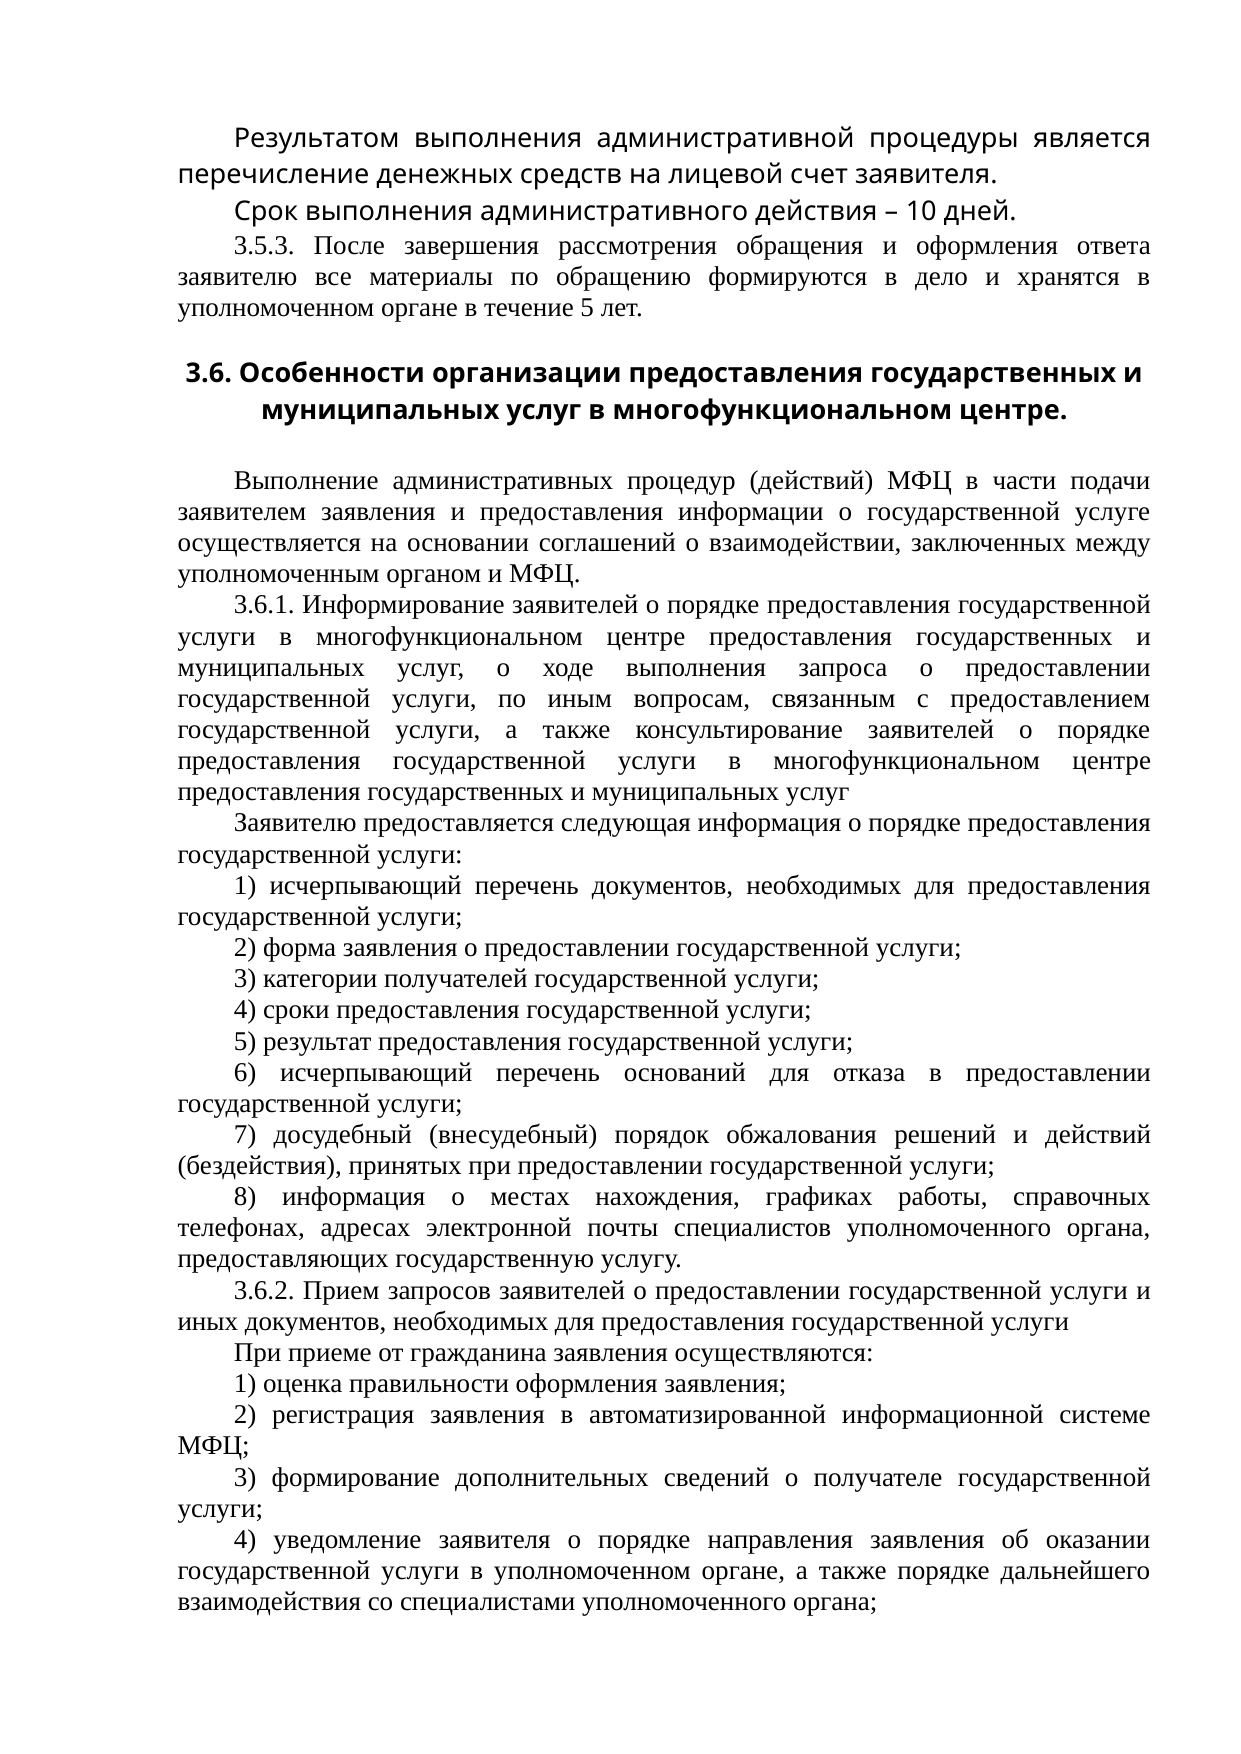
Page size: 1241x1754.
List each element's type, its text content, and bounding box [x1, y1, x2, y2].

text 6) исчерпывающий перечень оснований для отказа в предоставлении государственной услуги; [177, 1056, 1152, 1118]
text Срок выполнения административного действия – 10 дней. [177, 192, 1152, 229]
text 2) форма заявления о предоставлении государственной услуги; [177, 931, 1152, 962]
text 3.5.3. После завершения рассмотрения обращения и оформления ответа заявителю все материалы по обращению формируются в дело и хранятся в уполномоченном органе в течение 5 лет. [177, 229, 1152, 322]
text 2) регистрация заявления в автоматизированной информационной системе МФЦ; [177, 1398, 1152, 1461]
text 1) оценка правильности оформления заявления; [177, 1367, 1152, 1398]
text 8) информация о местах нахождения, графиках работы, справочных телефонах, адресах электронной почты специалистов уполномоченного органа, предоставляющих государственную услугу. [177, 1180, 1152, 1274]
text 7) досудебный (внесудебный) порядок обжалования решений и действий (бездействия), принятых при предоставлении государственной услуги; [177, 1118, 1152, 1180]
text 3.6.1. Информирование заявителей о порядке предоставления государственной услуги в многофункциональном центре предоставления государственных и муниципальных услуг, о ходе выполнения запроса о предоставлении государственной услуги, по иным вопросам, связанным с предоставлением государственной услуги, а также консультирование заявителей о порядке предоставления государственной услуги в многофункциональном центре предоставления государственных и муниципальных услуг [177, 588, 1152, 807]
text 4) уведомление заявителя о порядке направления заявления об оказании государственной услуги в уполномоченном органе, а также порядке дальнейшего взаимодействия со специалистами уполномоченного органа; [177, 1523, 1152, 1616]
text 1) исчерпывающий перечень документов, необходимых для предоставления государственной услуги; [177, 869, 1152, 931]
text 5) результат предоставления государственной услуги; [177, 1024, 1152, 1056]
text 3.6. Особенности организации предоставления государственных и муниципальных услуг в многофункциональном центре. [177, 353, 1152, 427]
text 3) формирование дополнительных сведений о получателе государственной услуги; [177, 1461, 1152, 1523]
text При приеме от гражданина заявления осуществляются: [177, 1336, 1152, 1367]
text 3) категории получателей государственной услуги; [177, 962, 1152, 993]
text Заявителю предоставляется следующая информация о порядке предоставления государственной услуги: [177, 807, 1152, 869]
text Выполнение административных процедур (действий) МФЦ в части подачи заявителем заявления и предоставления информации о государственной услуге осуществляется на основании соглашений о взаимодействии, заключенных между уполномоченным органом и МФЦ. [177, 464, 1152, 588]
text 3.6.2. Прием запросов заявителей о предоставлении государственной услуги и иных документов, необходимых для предоставления государственной услуги [177, 1274, 1152, 1336]
text 4) сроки предоставления государственной услуги; [177, 993, 1152, 1024]
text Результатом выполнения административной процедуры является перечисление денежных средств на лицевой счет заявителя. [177, 118, 1152, 192]
